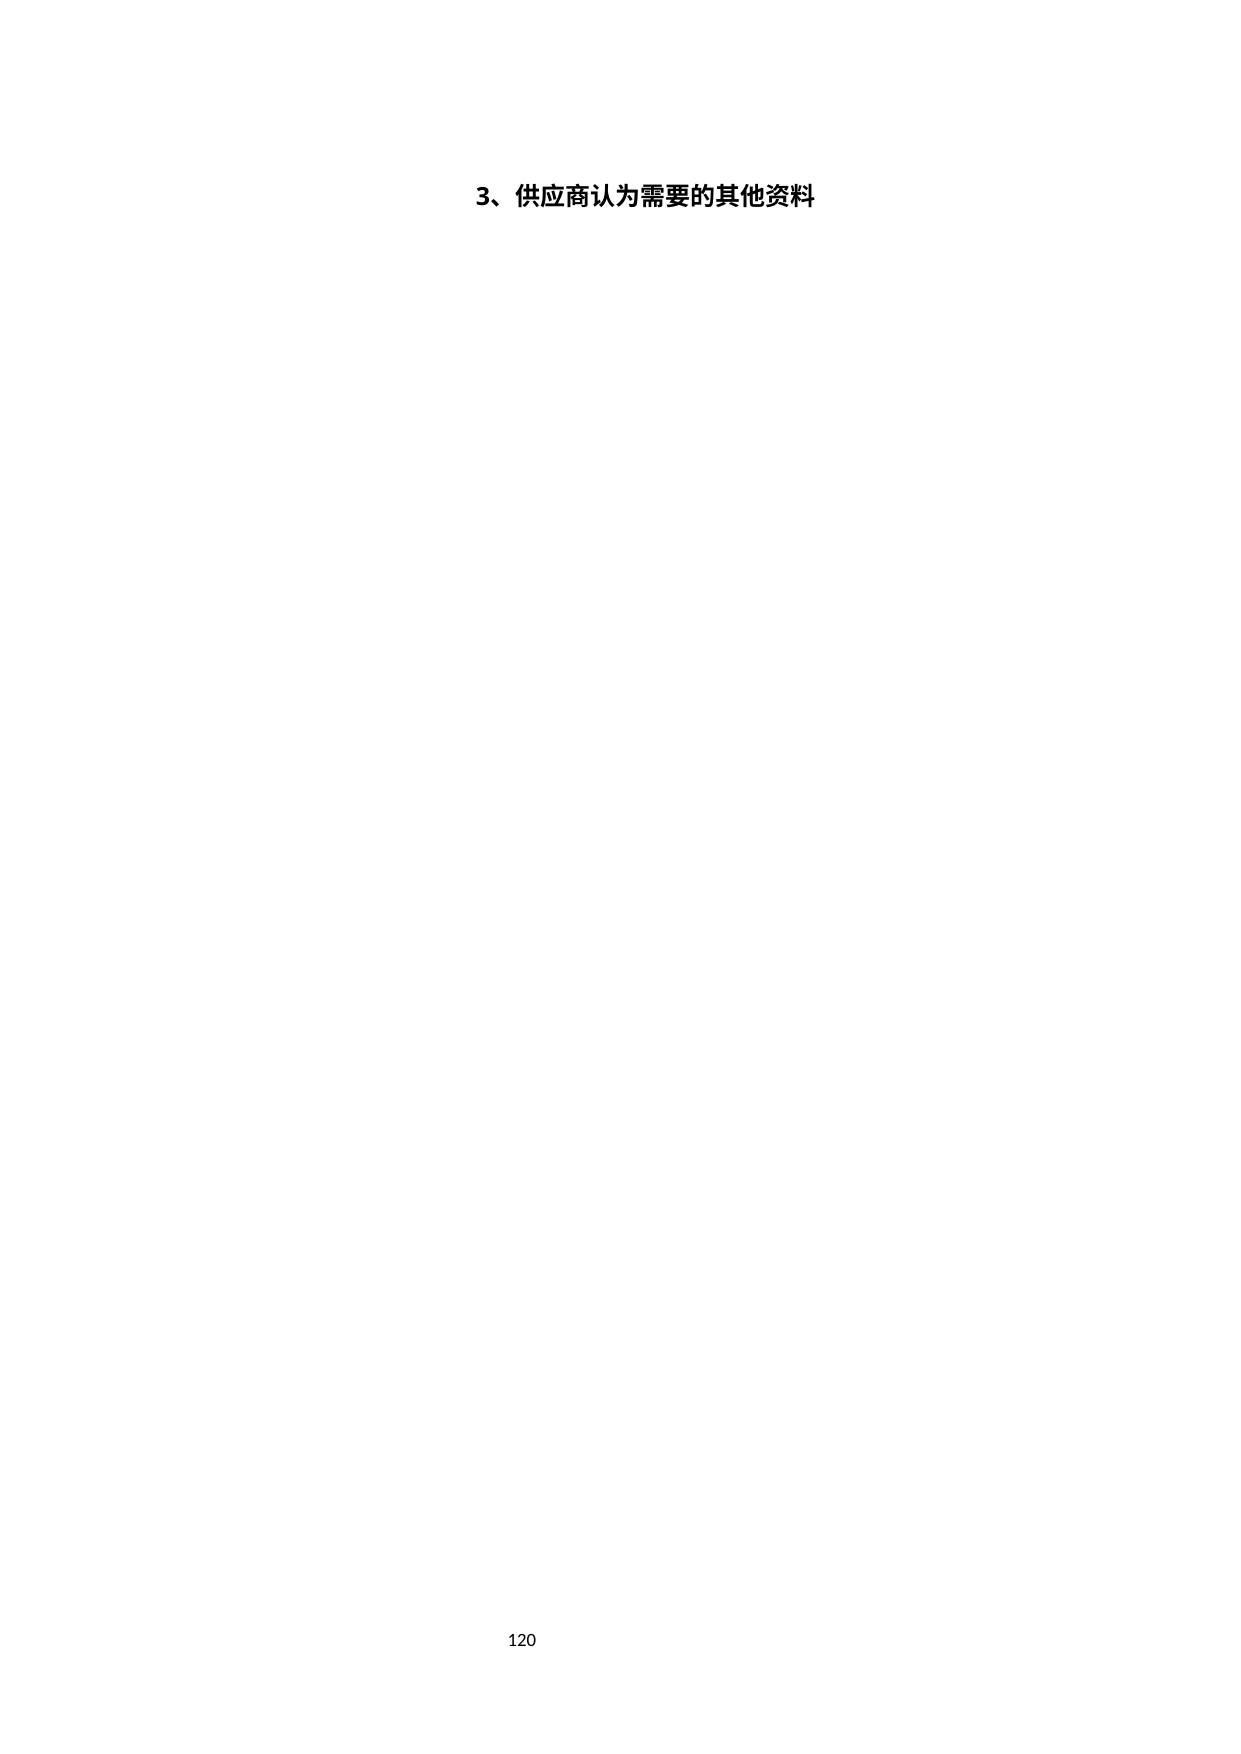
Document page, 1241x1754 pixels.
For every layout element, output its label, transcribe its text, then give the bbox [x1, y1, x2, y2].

text 3、供应商认为需要的其他资料 [187, 162, 1053, 227]
